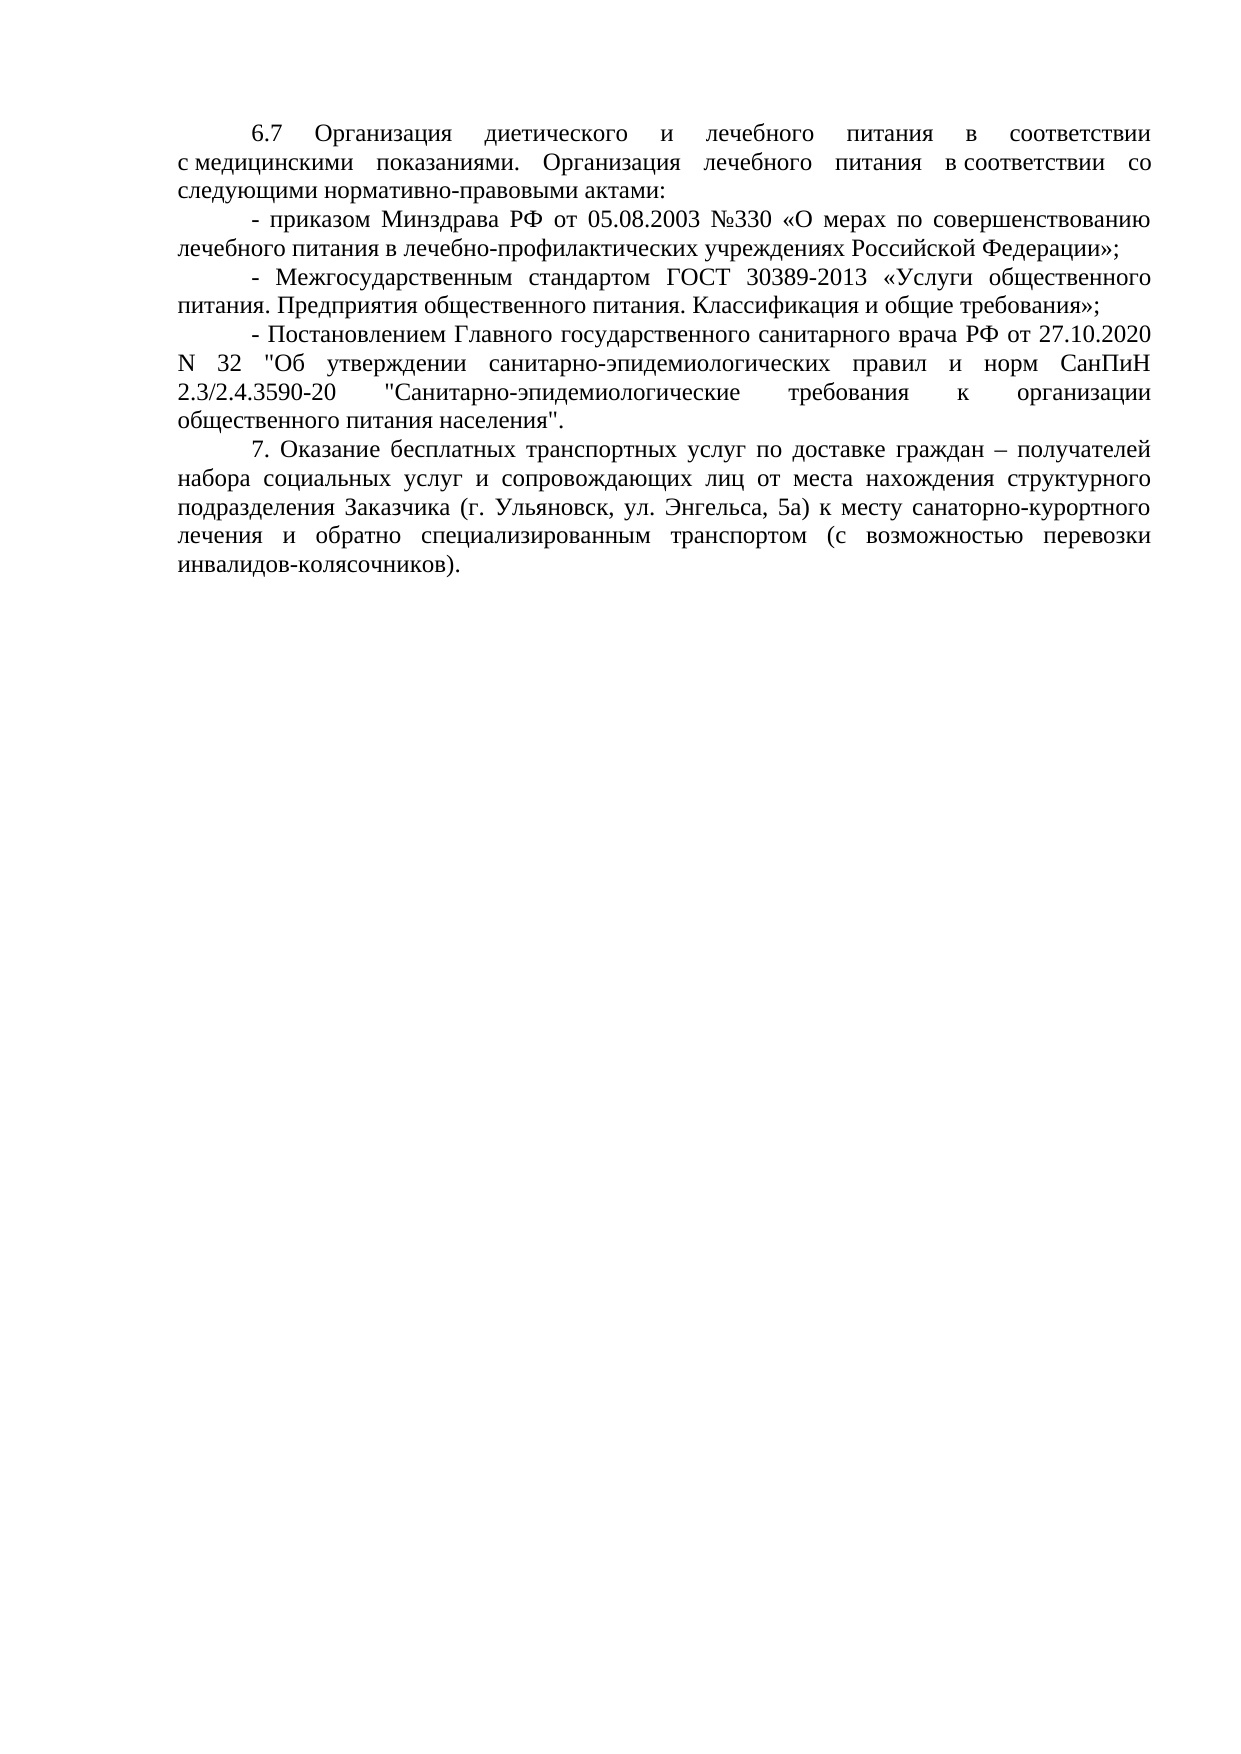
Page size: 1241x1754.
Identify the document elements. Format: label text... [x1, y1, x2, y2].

text - Постановлением Главного государственного санитарного врача РФ от 27.10.2020 N 32 "Об утверждении санитарно-эпидемиологических правил и норм СанПиН 2.3/2.4.3590-20 "Санитарно-эпидемиологические требования к организации общественного питания населения". [177, 319, 1152, 434]
text 7. Оказание бесплатных транспортных услуг по доставке граждан – получателей набора социальных услуг и сопровождающих лиц от места нахождения структурного подразделения Заказчика (г. Ульяновск, ул. Энгельса, 5а) к месту санаторно-курортного лечения и обратно специализированным транспортом (с возможностью перевозки инвалидов-колясочников). [177, 434, 1152, 578]
text 6.7 Организация диетического и лечебного питания в соответствии с медицинскими показаниями. Организация лечебного питания в соответствии со следующими нормативно-правовыми актами: [177, 118, 1152, 204]
text - Межгосударственным стандартом ГОСТ 30389-2013 «Услуги общественного питания. Предприятия общественного питания. Классификация и общие требования»; [177, 262, 1152, 319]
text - приказом Минздрава РФ от 05.08.2003 №330 «О мерах по совершенствованию лечебного питания в лечебно-профилактических учреждениях Российской Федерации»; [177, 204, 1152, 262]
